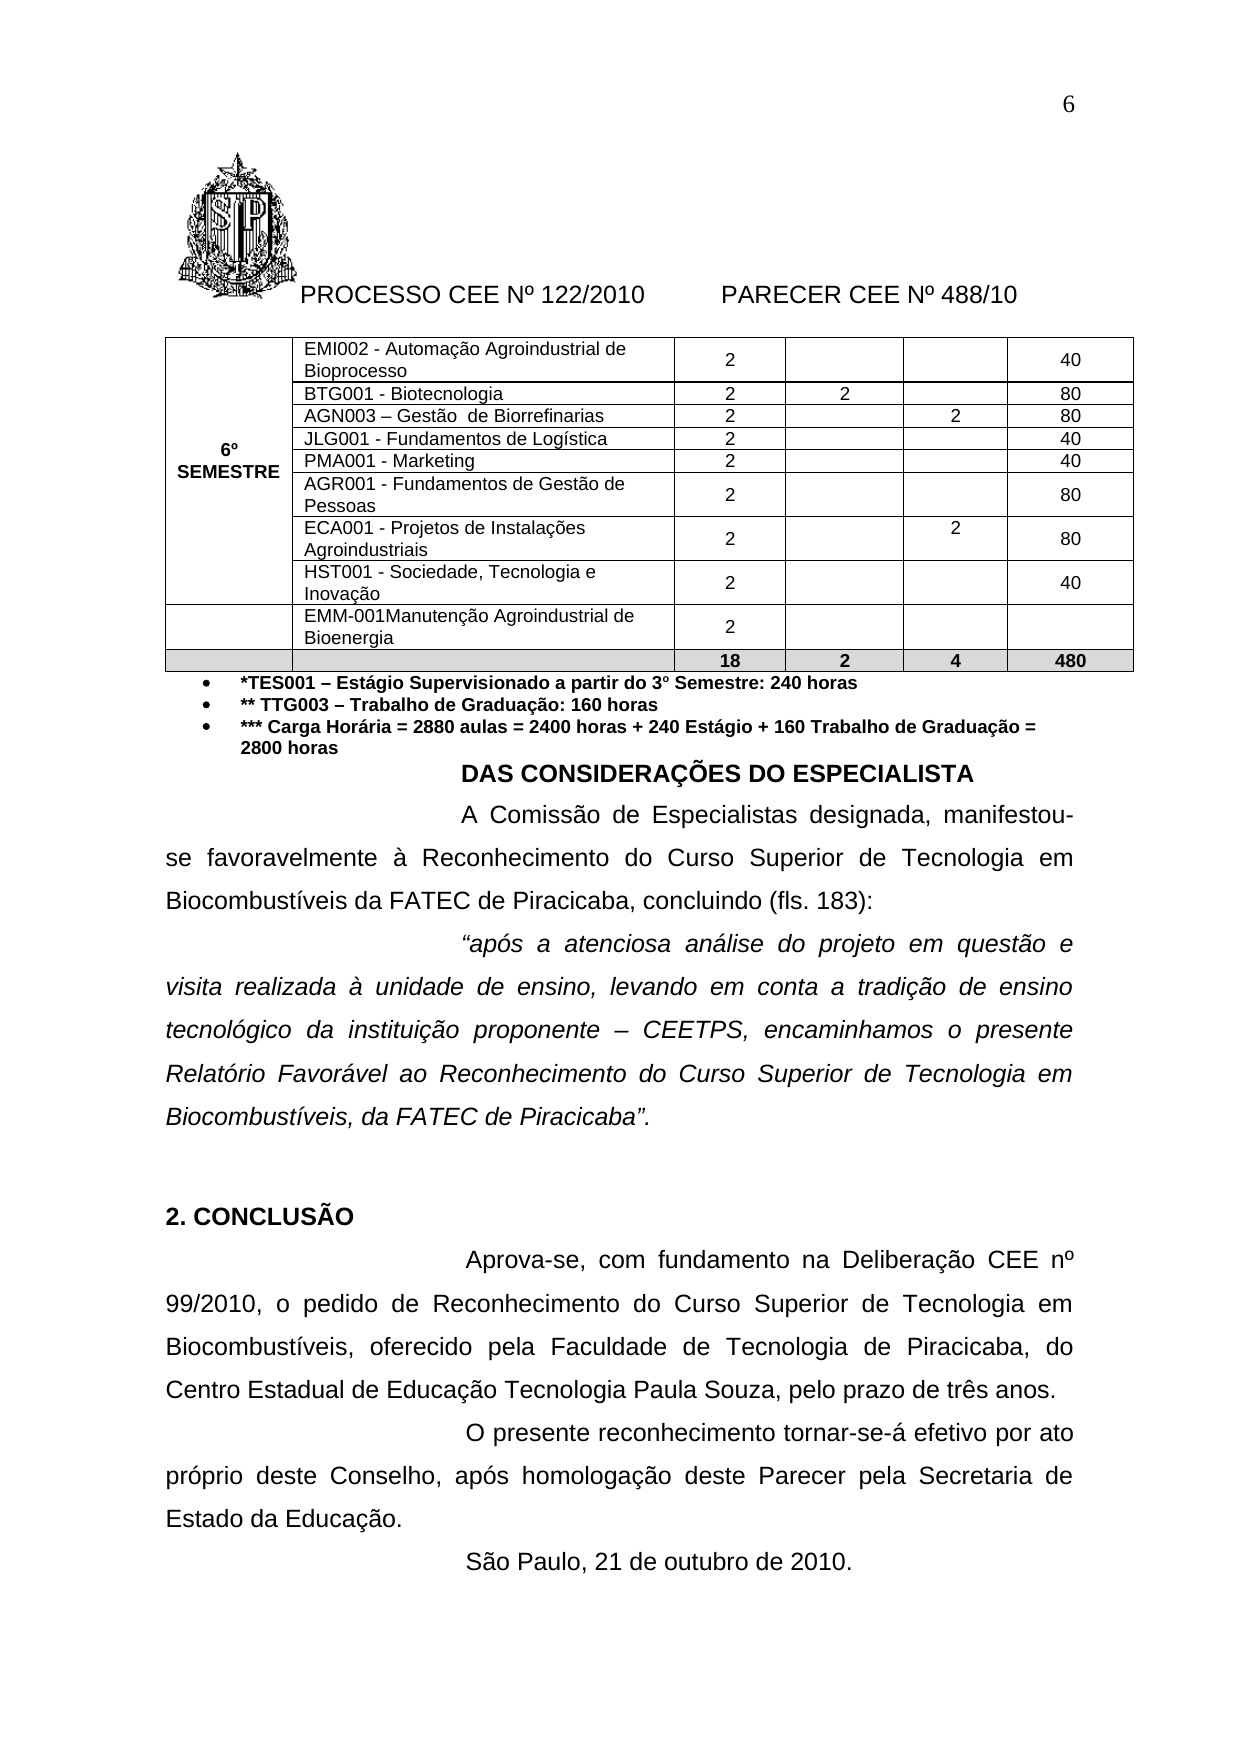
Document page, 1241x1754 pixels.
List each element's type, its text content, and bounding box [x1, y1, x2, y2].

table_cell 2 [675, 561, 785, 604]
table_cell 2 [675, 428, 785, 449]
table_cell [786, 338, 903, 381]
table_cell 6º SEMESTRE [166, 338, 292, 604]
table_cell 2 [675, 338, 785, 381]
list ** TTG003 – Trabalho de Graduação: 160 horas [203, 694, 1075, 715]
table_cell [904, 605, 1007, 648]
table_cell 40 [1008, 338, 1133, 381]
table_cell [166, 650, 292, 671]
table_cell 18 [675, 650, 785, 671]
table_cell 2 [786, 383, 903, 404]
table_cell 40 [1008, 428, 1133, 449]
table_cell BTG001 - Biotecnologia [293, 383, 674, 404]
text DAS CONSIDERAÇÕES DO ESPECIALISTA [165, 759, 1075, 787]
table_cell 2 [675, 473, 785, 516]
table_cell 40 [1008, 561, 1133, 604]
table_cell [293, 650, 674, 671]
table_cell EMI002 - Automação Agroindustrial de Bioprocesso [293, 338, 674, 381]
text São Paulo, 21 de outubro de 2010. [165, 1547, 1075, 1576]
table_cell [1008, 605, 1133, 648]
table_cell [786, 605, 903, 648]
table_cell 480 [1008, 650, 1133, 671]
table_cell 80 [1008, 517, 1133, 560]
table_cell 2 [786, 650, 903, 671]
table_cell [786, 473, 903, 516]
list *TES001 – Estágio Supervisionado a partir do 3o Semestre: 240 horas [203, 672, 1075, 694]
table_cell PMA001 - Marketing [293, 450, 674, 472]
table_cell 2 [904, 517, 1007, 560]
table_cell AGR001 - Fundamentos de Gestão de Pessoas [293, 473, 674, 516]
text 2. CONCLUSÃO [165, 1202, 1075, 1231]
text “após a atenciosa análise do projeto em questão e visita realizada à unidade de ensino, levando em conta a tradição de ensino tecnológico da instituição proponente – CEETPS, encaminhamos o presente Relatório Favorável ao Reconhecimento do Curso Superior de Tecnologia em Biocombustíveis, da FATEC de Piracicaba”. [165, 929, 1075, 1131]
table_cell [904, 473, 1007, 516]
table_cell 2 [675, 605, 785, 648]
table_cell [904, 561, 1007, 604]
table_cell [904, 383, 1007, 404]
table_cell [904, 428, 1007, 449]
table_cell 2 [675, 517, 785, 560]
text O presente reconhecimento tornar-se-á efetivo por ato próprio deste Conselho, após homologação deste Parecer pela Secretaria de Estado da Educação. [165, 1418, 1075, 1533]
table_cell AGN003 – Gestão de Biorrefinarias [293, 405, 674, 427]
table_cell HST001 - Sociedade, Tecnologia e Inovação [293, 561, 674, 604]
text Aprova-se, com fundamento na Deliberação CEE nº 99/2010, o pedido de Reconhecimento do Curso Superior de Tecnologia em Biocombustíveis, oferecido pela Faculdade de Tecnologia de Piracicaba, do Centro Estadual de Educação Tecnologia Paula Souza, pelo prazo de três anos. [165, 1246, 1075, 1404]
table_cell [786, 517, 903, 560]
table_cell [786, 405, 903, 427]
table_cell [786, 428, 903, 449]
text A Comissão de Especialistas designada, manifestou-se favoravelmente à Reconhecimento do Curso Superior de Tecnologia em Biocombustíveis da FATEC de Piracicaba, concluindo (fls. 183): [165, 800, 1075, 915]
table_cell 2 [675, 450, 785, 472]
table_cell 4 [904, 650, 1007, 671]
table_cell [166, 605, 292, 648]
table_cell EMM-001Manutenção Agroindustrial de Bioenergia [293, 605, 674, 648]
table_cell 2 [675, 405, 785, 427]
table_cell [786, 450, 903, 472]
list *** Carga Horária = 2880 aulas = 2400 horas + 240 Estágio + 160 Trabalho de Graduação = 2800 horas [203, 715, 1075, 759]
table_cell 80 [1008, 405, 1133, 427]
table_cell JLG001 - Fundamentos de Logística [293, 428, 674, 449]
table_cell [786, 561, 903, 604]
table_cell 40 [1008, 450, 1133, 472]
table_cell 80 [1008, 383, 1133, 404]
table_cell [904, 450, 1007, 472]
table_cell 2 [675, 383, 785, 404]
table_cell 2 [904, 405, 1007, 427]
table_cell ECA001 - Projetos de Instalações Agroindustriais [293, 517, 674, 560]
table_cell [904, 338, 1007, 381]
table_cell 80 [1008, 473, 1133, 516]
